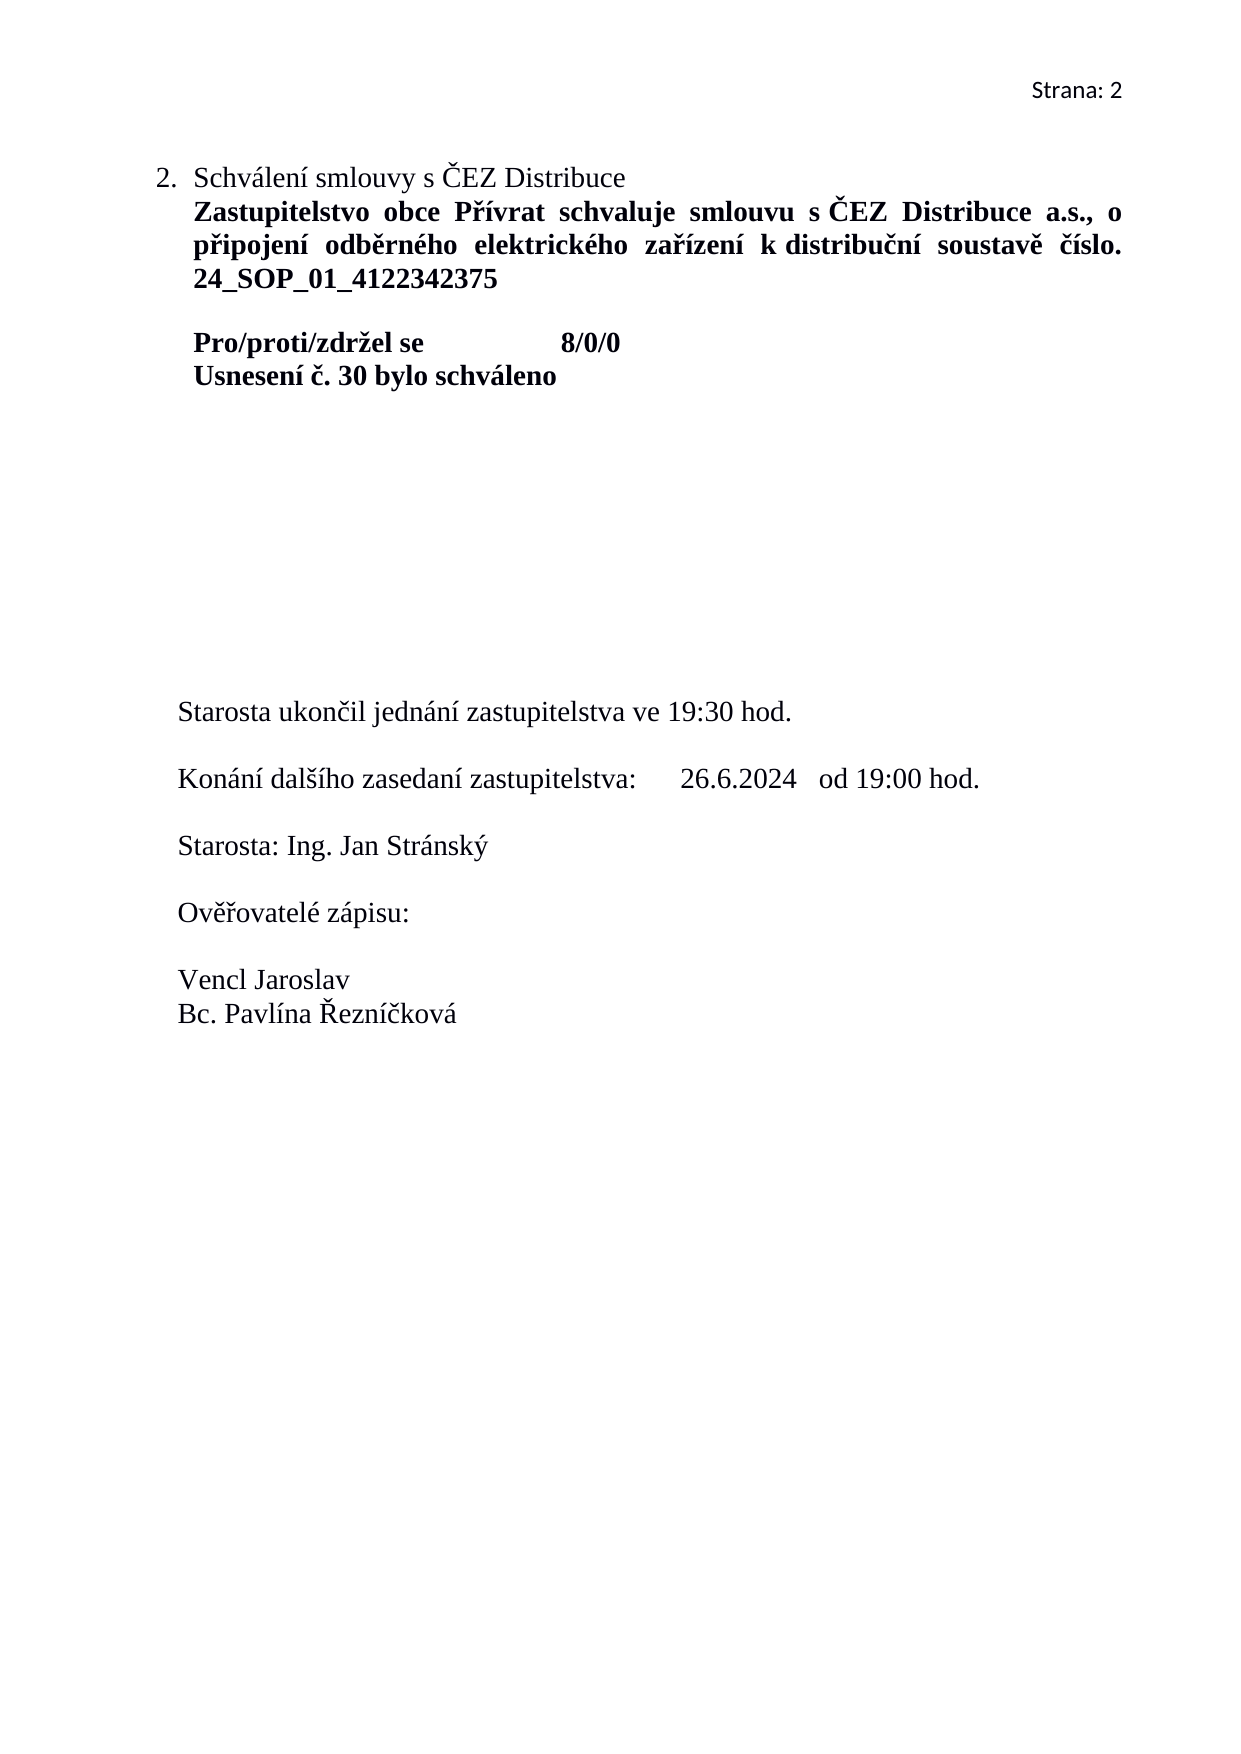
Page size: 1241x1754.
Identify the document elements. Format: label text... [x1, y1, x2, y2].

list Usnesení č. 30 bylo schváleno [193, 358, 1122, 392]
text Konání dalšího zasedaní zastupitelstva: 26.6.2024 od 19:00 hod. [118, 761, 1122, 794]
text Starosta: Ing. Jan Stránský [118, 828, 1122, 862]
text Vencl Jaroslav [118, 962, 1122, 996]
list Pro/proti/zdržel se 8/0/0 [193, 325, 1122, 358]
text Bc. Pavlína Řezníčková [118, 996, 1122, 1029]
list Zastupitelstvo obce Přívrat schvaluje smlouvu s ČEZ Distribuce a.s., o připojení odběrného elektrického zařízení k distribuční soustavě číslo. 24_SOP_01_4122342375 [193, 194, 1122, 294]
text Starosta ukončil jednání zastupitelstva ve 19:30 hod. [118, 694, 1122, 727]
text Ověřovatelé zápisu: [118, 895, 1122, 929]
list Schválení smlouvy s ČEZ Distribuce [156, 160, 1063, 194]
